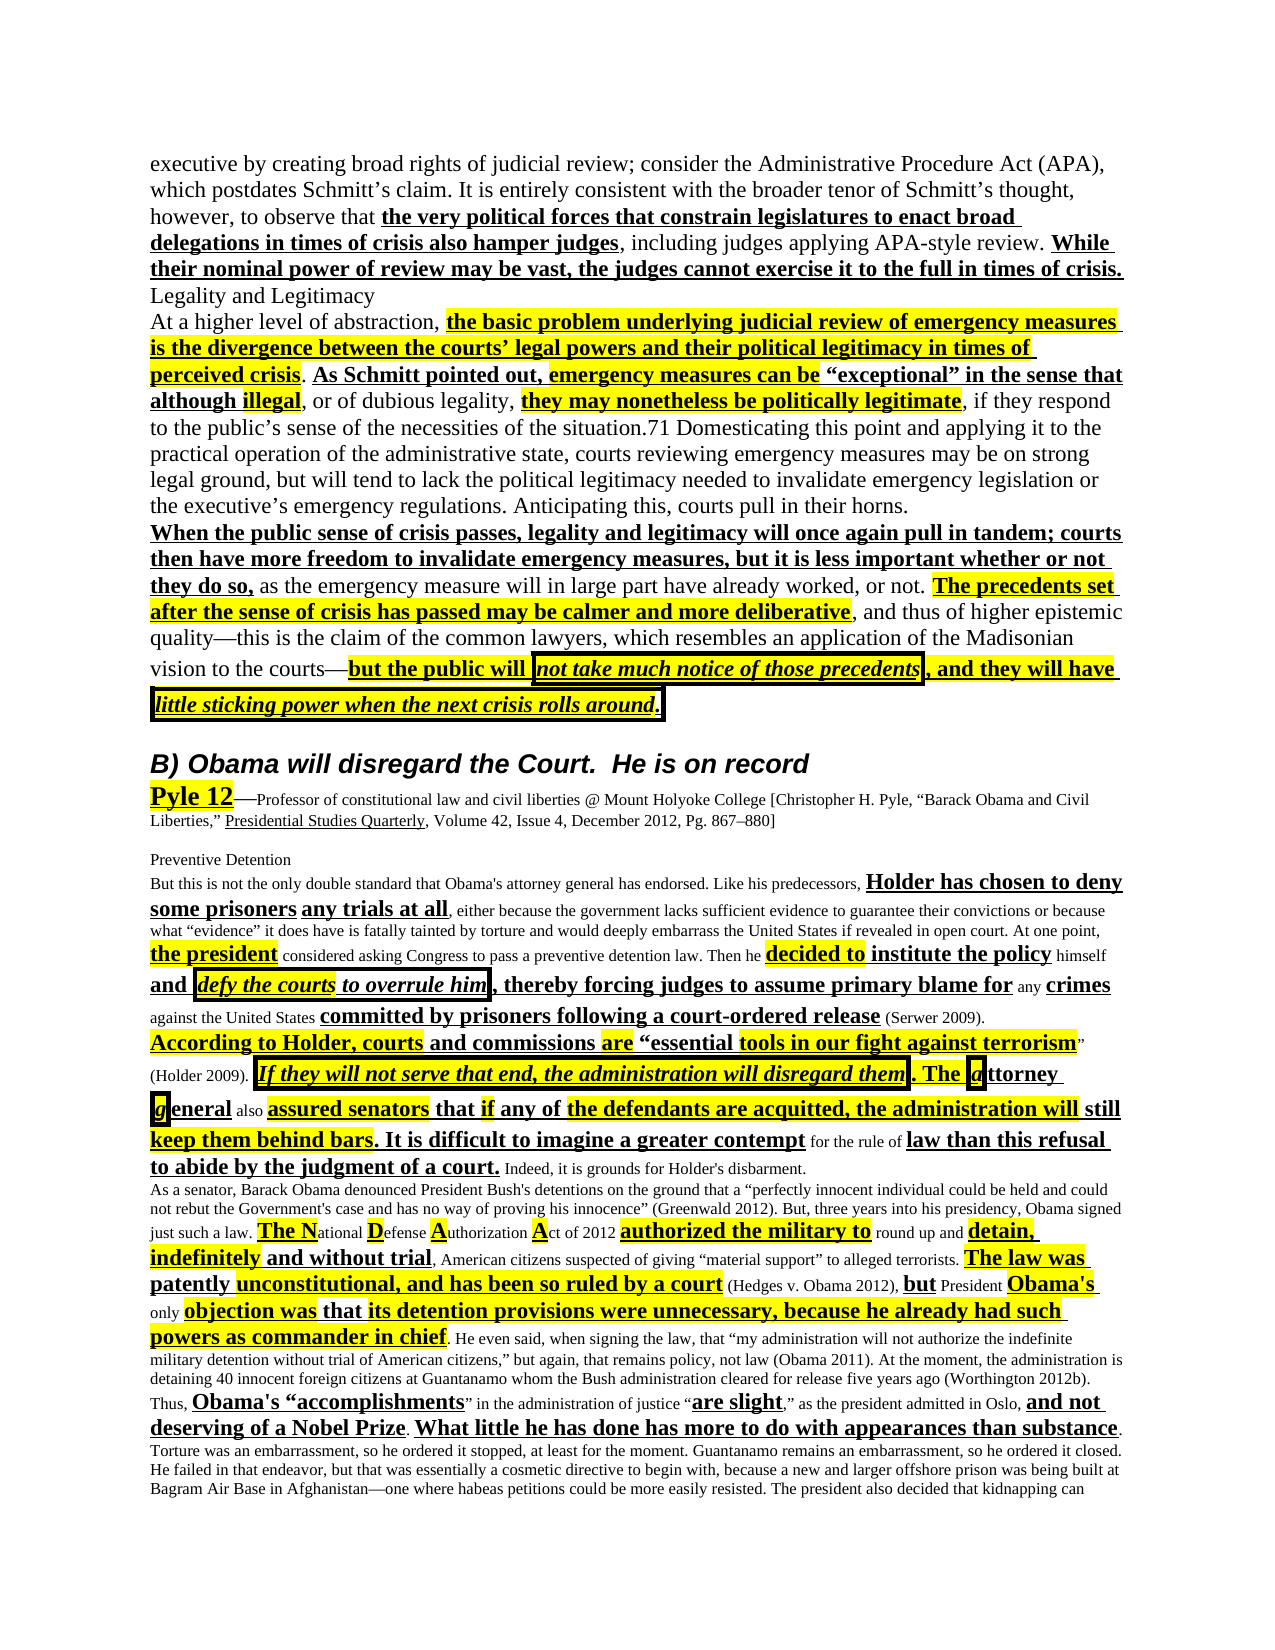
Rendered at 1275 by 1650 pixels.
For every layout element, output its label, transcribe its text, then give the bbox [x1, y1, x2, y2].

text As a senator, Barack Obama denounced President Bush's detentions on the ground that a “perfectly innocent individual could be held and could not rebut the Government's case and has no way of proving his innocence” (Greenwald 2012). But, three years into his presidency, Obama signed just such a law. The National Defense Authorization Act of 2012 authorized the military to round up and detain, indefinitely and without trial, American citizens suspected of giving “material support” to alleged terrorists. The law was patently unconstitutional, and has been so ruled by a court (Hedges v. Obama 2012), but President Obama's only objection was that its detention provisions were unnecessary, because he already had such powers as commander in chief. He even said, when signing the law, that “my administration will not authorize the indefinite military detention without trial of American citizens,” but again, that remains policy, not law (Obama 2011). At the moment, the administration is detaining 40 innocent foreign citizens at Guantanamo whom the Bush administration cleared for release five years ago (Worthington 2012b). [150, 1179, 1125, 1388]
list Obama will disregard the Court. He is on record [150, 748, 1125, 780]
text Legality and Legitimacy [150, 282, 1125, 308]
text Pyle 12—Professor of constitutional law and civil liberties @ Mount Holyoke College [Christopher H. Pyle, “Barack Obama and Civil Liberties,” Presidential Studies Quarterly, Volume 42, Issue 4, December 2012, Pg. 867–880] [150, 780, 1125, 830]
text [150, 150, 1125, 282]
text But this is not the only double standard that Obama's attorney general has endorsed. Like his predecessors, Holder has chosen to deny some prisoners any trials at all, either because the government lacks sufficient evidence to guarantee their convictions or because what “evidence” it does have is fatally tainted by torture and would deeply embarrass the United States if revealed in open court. At one point, the president considered asking Congress to pass a preventive detention law. Then he decided to institute the policy himself and defy the courts to overrule him, thereby forcing judges to assume primary blame for any crimes against the United States committed by prisoners following a court-ordered release (Serwer 2009). [150, 868, 1125, 1029]
text When the public sense of crisis passes, legality and legitimacy will once again pull in tandem; courts then have more freedom to invalidate emergency measures, but it is less important whether or not they do so, as the emergency measure will in large part have already worked, or not. The precedents set after the sense of crisis has passed may be calmer and more deliberative, and thus of higher epistemic quality—this is the claim of the common lawyers, which resembles an application of the Madisonian vision to the courts—but the public will not take much notice of those precedents, and they will have little sticking power when the next crisis rolls around. [150, 519, 1125, 722]
text According to Holder, courts and commissions are “essential tools in our fight against terrorism” (Holder 2009). If they will not serve that end, the administration will disregard them. The attorney general also assured senators that if any of the defendants are acquitted, the administration will still keep them behind bars. It is difficult to imagine a greater contempt for the rule of law than this refusal to abide by the judgment of a court. Indeed, it is grounds for Holder's disbarment. [150, 1029, 1125, 1179]
text At a higher level of abstraction, the basic problem underlying judicial review of emergency measures is the divergence between the courts’ legal powers and their political legitimacy in times of perceived crisis. As Schmitt pointed out, emergency measures can be “exceptional” in the sense that although illegal, or of dubious legality, they may nonetheless be politically legitimate, if they respond to the public’s sense of the necessities of the situation.71 Domesticating this point and applying it to the practical operation of the administrative state, courts reviewing emergency measures may be on strong legal ground, but will tend to lack the political legitimacy needed to invalidate emergency legislation or the executive’s emergency regulations. Anticipating this, courts pull in their horns. [150, 308, 1125, 519]
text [150, 1388, 1125, 1498]
text Preventive Detention [150, 849, 1125, 868]
